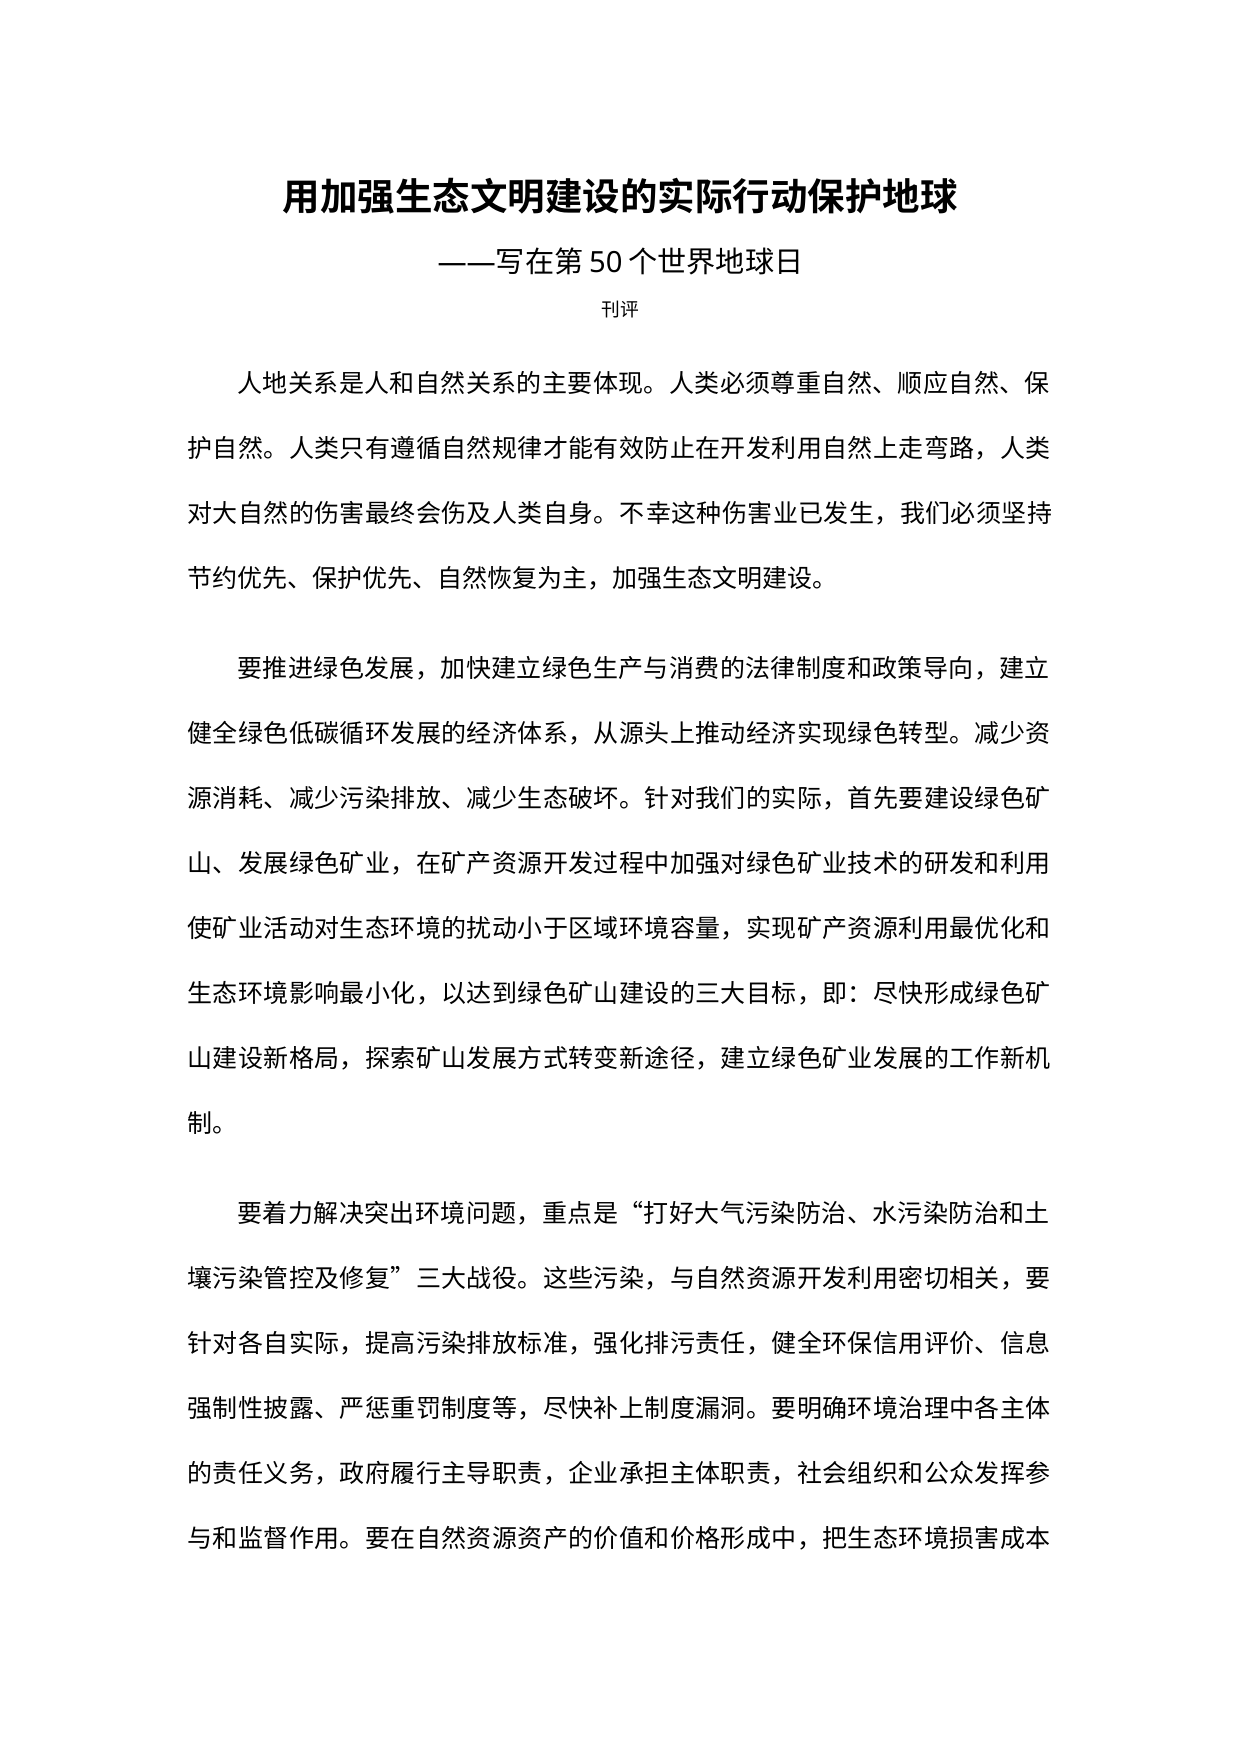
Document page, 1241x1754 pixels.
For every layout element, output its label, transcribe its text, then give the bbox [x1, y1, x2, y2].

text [187, 1179, 1053, 1569]
text ——写在第50个世界地球日 [187, 227, 1053, 292]
text 要推进绿色发展，加快建立绿色生产与消费的法律制度和政策导向，建立健全绿色低碳循环发展的经济体系，从源头上推动经济实现绿色转型。减少资源消耗、减少污染排放、减少生态破坏。针对我们的实际，首先要建设绿色矿山、发展绿色矿业，在矿产资源开发过程中加强对绿色矿业技术的研发和利用，使矿业活动对生态环境的扰动小于区域环境容量，实现矿产资源利用最优化和生态环境影响最小化，以达到绿色矿山建设的三大目标，即：尽快形成绿色矿山建设新格局，探索矿山发展方式转变新途径，建立绿色矿业发展的工作新机制。 [187, 634, 1053, 1154]
text 用加强生态文明建设的实际行动保护地球 [187, 162, 1053, 227]
text 刊评 [187, 292, 1053, 324]
text 人地关系是人和自然关系的主要体现。人类必须尊重自然、顺应自然、保护自然。人类只有遵循自然规律才能有效防止在开发利用自然上走弯路，人类对大自然的伤害最终会伤及人类自身。不幸这种伤害业已发生，我们必须坚持节约优先、保护优先、自然恢复为主，加强生态文明建设。 [187, 349, 1053, 609]
